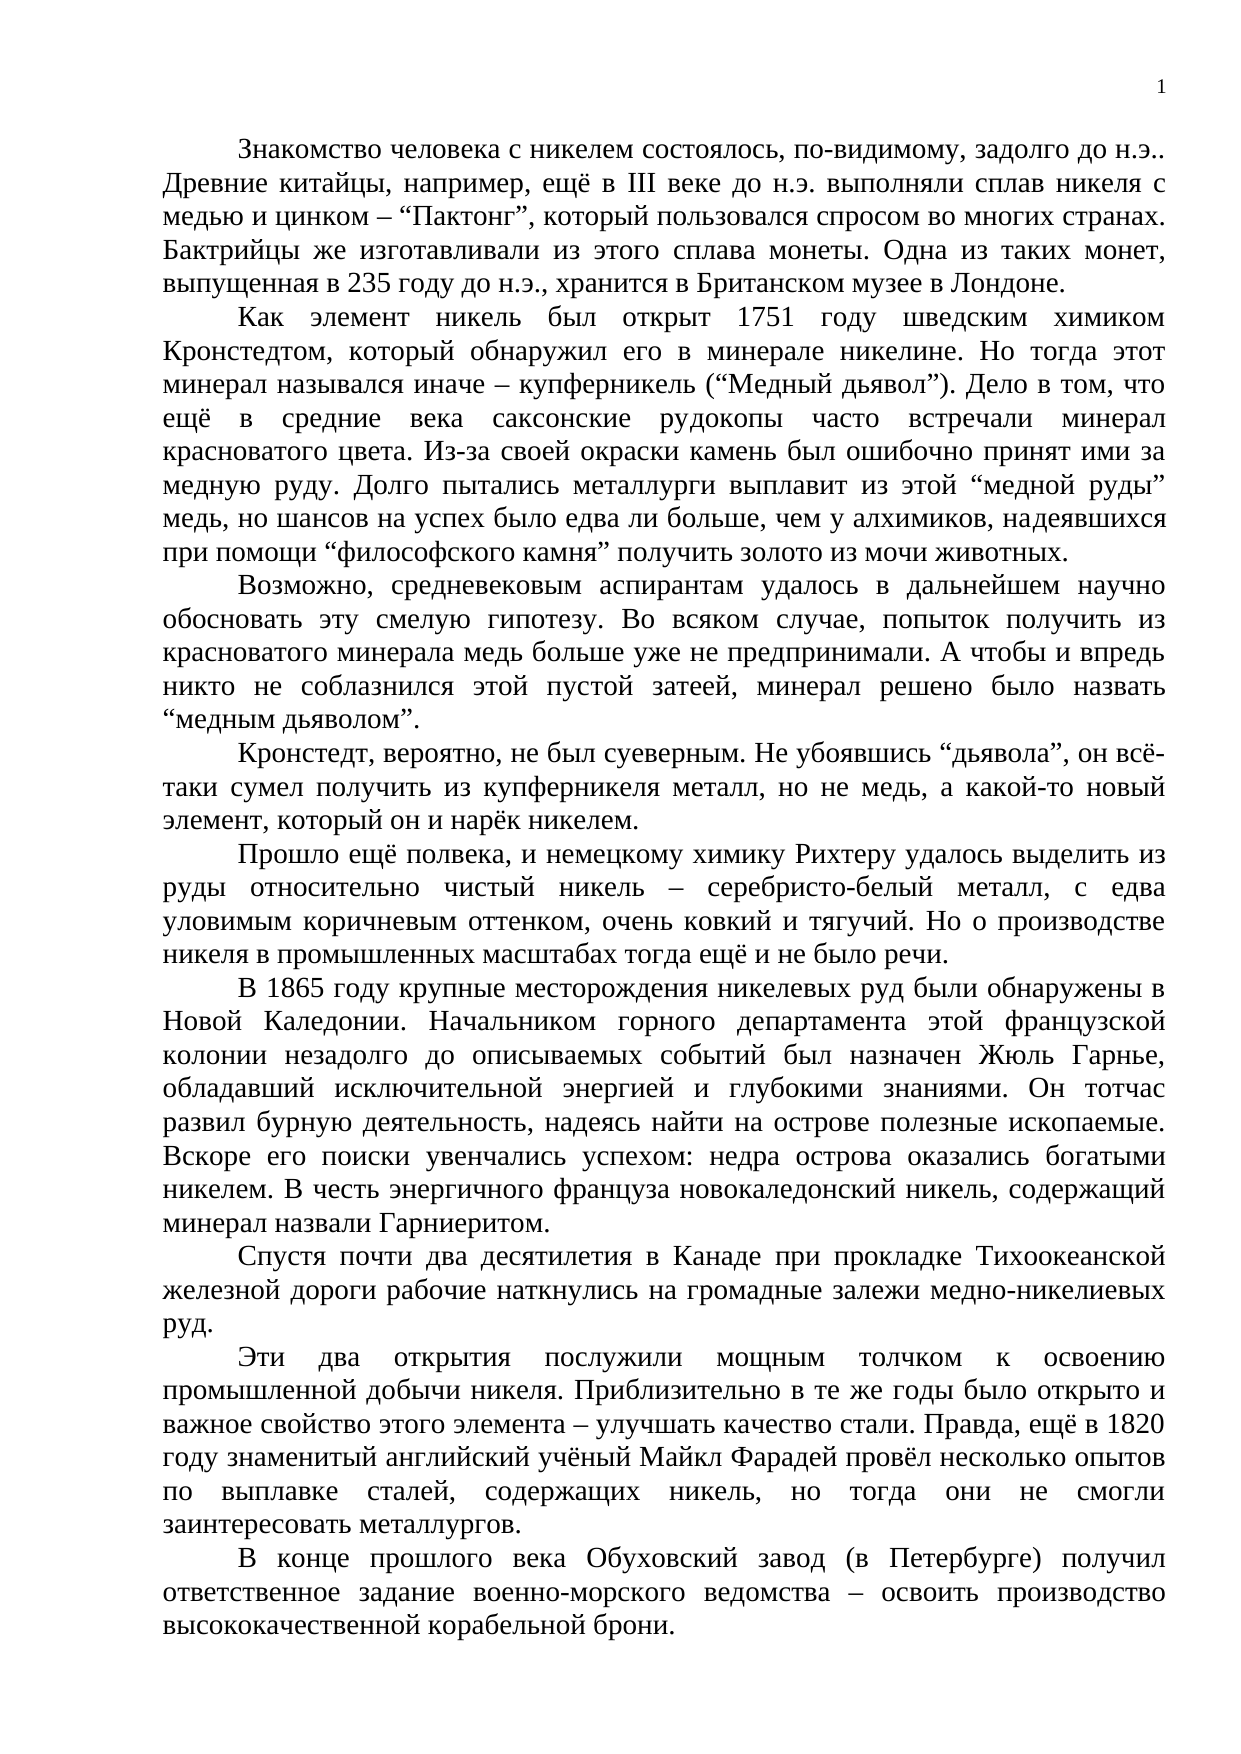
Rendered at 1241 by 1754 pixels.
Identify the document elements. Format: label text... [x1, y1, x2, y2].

text В 1865 году крупные месторождения никелевых руд были обнаружены в Новой Каледонии. Начальником горного департамента этой французской колонии незадолго до описываемых событий был назначен Жюль Гарнье, обладавший исключительной энергией и глубокими знаниями. Он тотчас развил бурную деятельность, надеясь найти на острове полезные ископаемые. Вскоре его поиски увенчались успехом: недра острова оказались богатыми никелем. В честь энергичного француза новокаледонский никель, содержащий минерал назвали Гарниеритом. [162, 970, 1167, 1238]
text Знакомство человека с никелем состоялось, по-видимому, задолго до н.э.. Древние китайцы, например, ещё в III веке до н.э. выполняли сплав никеля с медью и цинком – “Пактонг”, который пользовался спросом во многих странах. Бактрийцы же изготавливали из этого сплава монеты. Одна из таких монет, выпущенная в 235 году до н.э., хранится в Британском музее в Лондоне. [162, 131, 1167, 299]
text Возможно, средневековым аспирантам удалось в дальнейшем научно обосновать эту смелую гипотезу. Во всяком случае, попыток получить из красноватого минерала медь больше уже не предпринимали. А чтобы и впредь никто не соблазнился этой пустой затеей, минерал решено было назвать “медным дьяволом”. [162, 567, 1167, 735]
text Спустя почти два десятилетия в Канаде при прокладке Тихоокеанской железной дороги рабочие наткнулись на громадные залежи медно-никелиевых руд. [162, 1238, 1167, 1339]
text В конце прошлого века Обуховский завод (в Петербурге) получил ответственное задание военно-морского ведомства – освоить производство высококачественной корабельной брони. [162, 1540, 1167, 1641]
text Кронстедт, вероятно, не был суеверным. Не убоявшись “дьявола”, он всё-таки сумел получить из купферникеля металл, но не медь, а какой-то новый элемент, который он и нарёк никелем. [162, 735, 1167, 836]
text Как элемент никель был открыт 1751 году шведским химиком Кронстедтом, который обнаружил его в минерале никелине. Но тогда этот минерал назывался иначе – купферникель (“Медный дьявол”). Дело в том, что ещё в средние века саксонские рудокопы часто встречали минерал красноватого цвета. Из-за своей окраски камень был ошибочно принят ими за медную руду. Долго пытались металлурги выплавит из этой “медной руды” медь, но шансов на успех было едва ли больше, чем у алхимиков, надеявшихся при помощи “философского камня” получить золото из мочи животных. [162, 299, 1167, 567]
text Эти два открытия послужили мощным толчком к освоению промышленной добычи никеля. Приблизительно в те же годы было открыто и важное свойство этого элемента – улучшать качество стали. Правда, ещё в 1820 году знаменитый английский учёный Майкл Фарадей провёл несколько опытов по выплавке сталей, содержащих никель, но тогда они не смогли заинтересовать металлургов. [162, 1339, 1167, 1540]
text Прошло ещё полвека, и немецкому химику Рихтеру удалось выделить из руды относительно чистый никель – серебристо-белый металл, с едва уловимым коричневым оттенком, очень ковкий и тягучий. Но о производстве никеля в промышленных масштабах тогда ещё и не было речи. [162, 836, 1167, 970]
